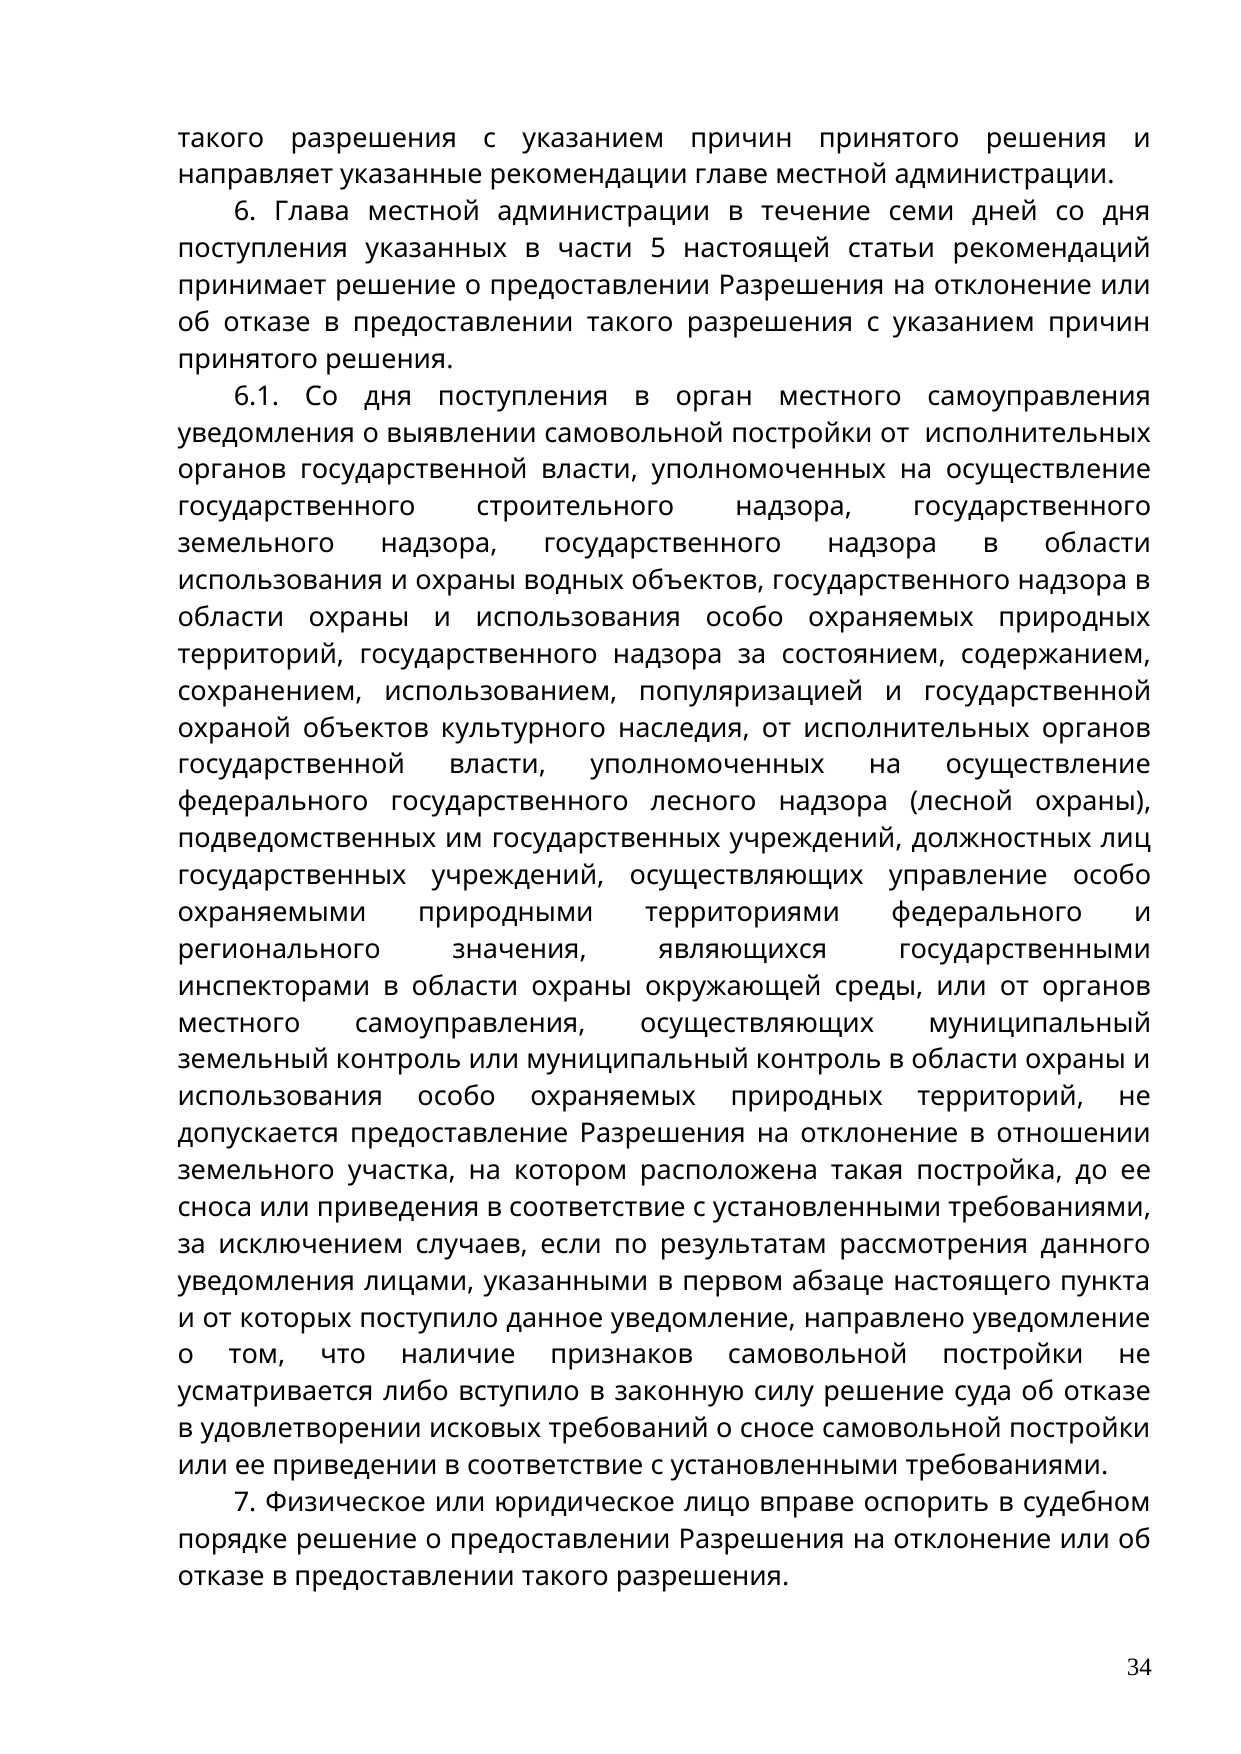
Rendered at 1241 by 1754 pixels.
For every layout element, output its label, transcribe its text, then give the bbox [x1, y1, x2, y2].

list 6. Глава местной администрации в течение семи дней со дня поступления указанных в части 5 настоящей статьи рекомендаций принимает решение о предоставлении Разрешения на отклонение или об отказе в предоставлении такого разрешения с указанием причин принятого решения. [177, 192, 1152, 376]
list 6.1. Со дня поступления в орган местного самоуправления уведомления о выявлении самовольной постройки от исполнительных органов государственной власти, уполномоченных на осуществление государственного строительного надзора, государственного земельного надзора, государственного надзора в области использования и охраны водных объектов, государственного надзора в области охраны и использования особо охраняемых природных территорий, государственного надзора за состоянием, содержанием, сохранением, использованием, популяризацией и государственной охраной объектов культурного наследия, от исполнительных органов государственной власти, уполномоченных на осуществление федерального государственного лесного надзора (лесной охраны), подведомственных им государственных учреждений, должностных лиц государственных учреждений, осуществляющих управление особо охраняемыми природными территориями федерального и регионального значения, являющихся государственными инспекторами в области охраны окружающей среды, или от органов местного самоуправления, осуществляющих муниципальный земельный контроль или муниципальный контроль в области охраны и использования особо охраняемых природных территорий, не допускается предоставление Разрешения на отклонение в отношении земельного участка, на котором расположена такая постройка, до ее сноса или приведения в соответствие с установленными требованиями, за исключением случаев, если по результатам рассмотрения данного уведомления лицами, указанными в первом абзаце настоящего пункта и от которых поступило данное уведомление, направлено уведомление о том, что наличие признаков самовольной постройки не усматривается либо вступило в законную силу решение суда об отказе в удовлетворении исковых требований о сносе самовольной постройки или ее приведении в соответствие с установленными требованиями. [177, 376, 1152, 1482]
list 7. Физическое или юридическое лицо вправе оспорить в судебном порядке решение о предоставлении Разрешения на отклонение или об отказе в предоставлении такого разрешения. [177, 1482, 1152, 1593]
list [177, 118, 1152, 192]
